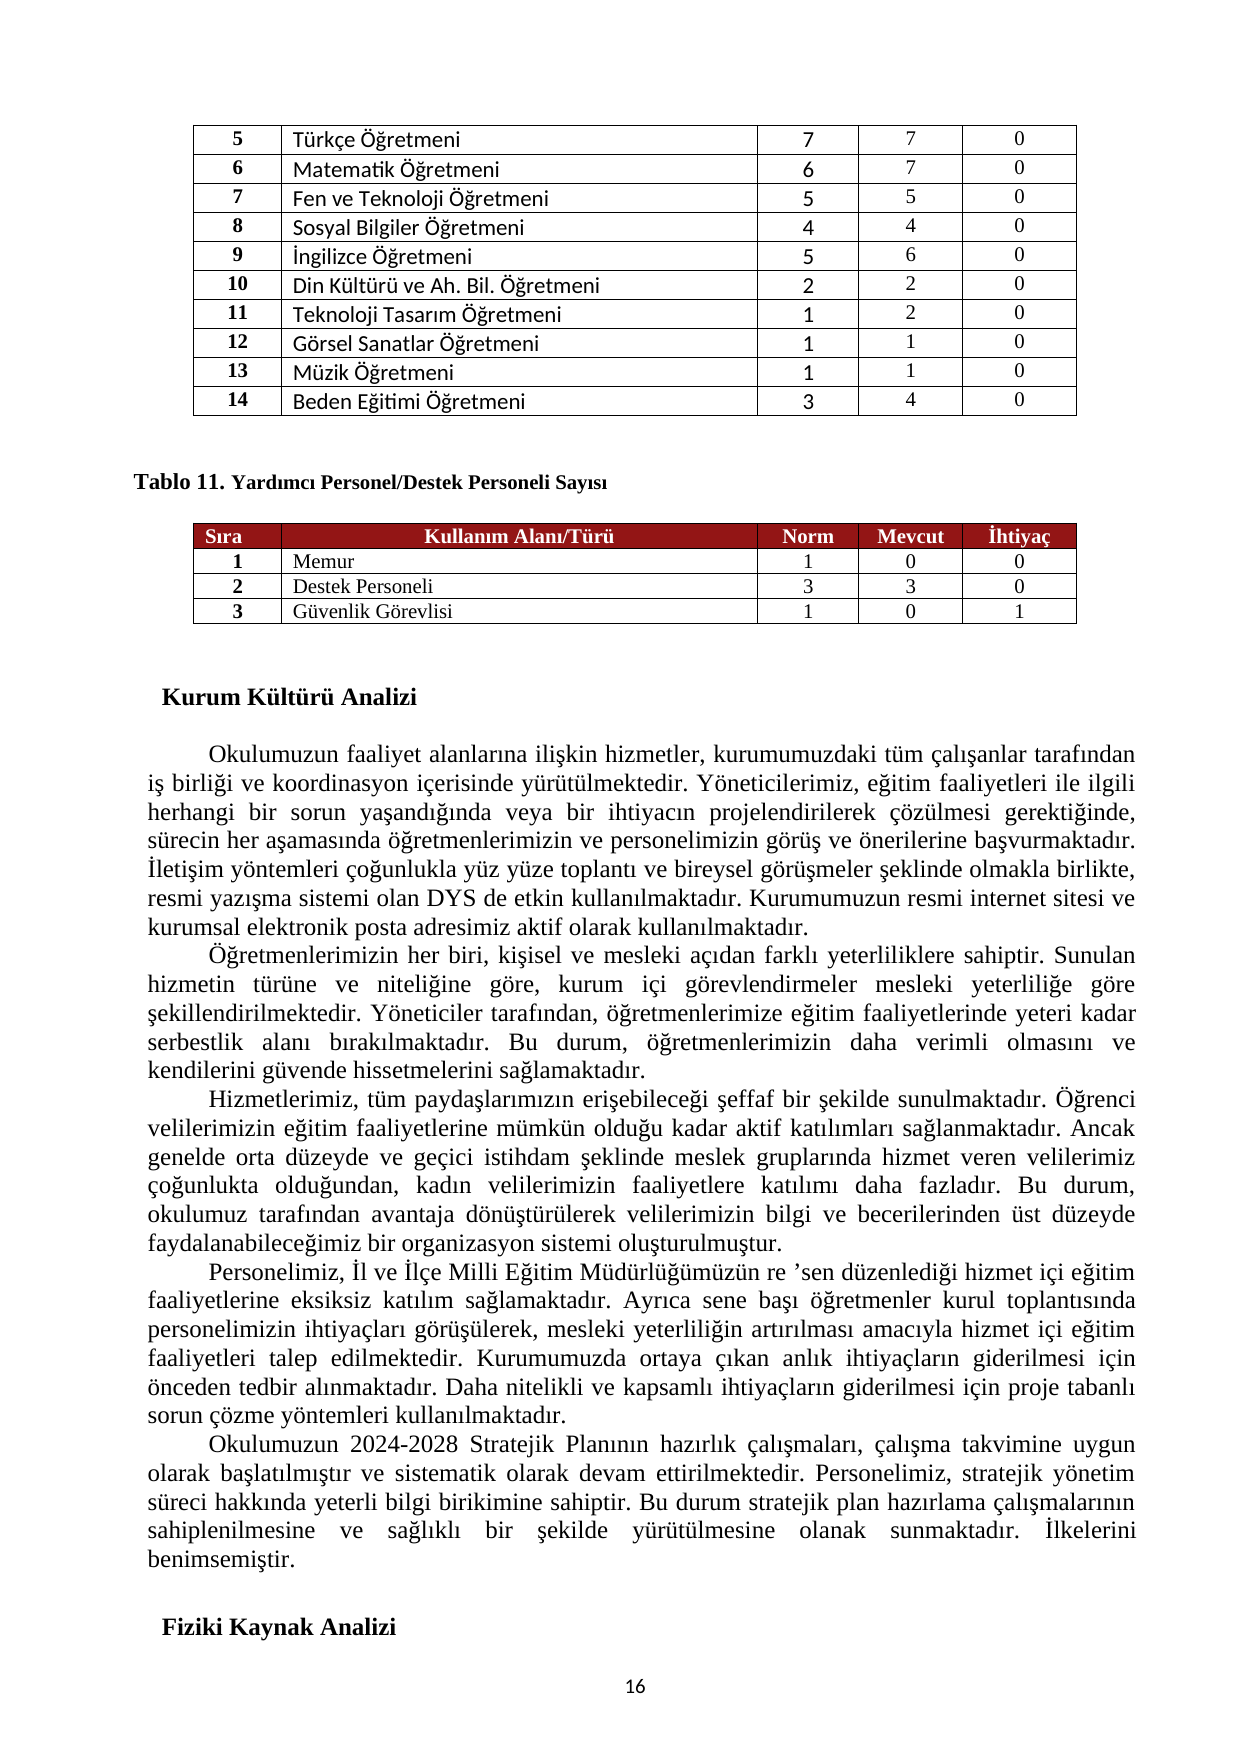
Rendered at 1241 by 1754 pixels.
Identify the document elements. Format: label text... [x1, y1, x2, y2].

table_cell 9 [194, 242, 281, 270]
table_cell 6 [194, 155, 281, 183]
table_cell 0 [963, 126, 1076, 154]
table_cell 0 [963, 358, 1076, 386]
table_cell 1 [194, 549, 281, 573]
table_cell 0 [963, 329, 1076, 357]
table_cell 2 [194, 574, 281, 598]
table_cell 5 [859, 184, 962, 212]
table_header Kullanım Alanı/Türü [282, 524, 757, 548]
table_header İhtiyaç [963, 524, 1076, 548]
table_cell 0 [859, 599, 962, 623]
subtitle Kurum Kültürü Analizi [147, 682, 1137, 710]
table_cell 1 [758, 300, 858, 328]
table_cell 6 [859, 242, 962, 270]
table_cell Teknoloji Tasarım Öğretmeni [282, 300, 757, 328]
table_cell 5 [758, 242, 858, 270]
table_cell Fen ve Teknoloji Öğretmeni [282, 184, 757, 212]
table_cell 1 [758, 599, 858, 623]
table_cell 0 [963, 271, 1076, 299]
subtitle Okulumuzun faaliyet alanlarına ilişkin hizmetler, kurumumuzdaki tüm çalışanlar tarafından iş birliği ve koordinasyon içerisinde yürütülmektedir. Yöneticilerimiz, eğitim faaliyetleri ile ilgili herhangi bir sorun yaşandığında veya bir ihtiyacın projelendirilerek çözülmesi gerektiğinde, sürecin her aşamasında öğretmenlerimizin ve personelimizin görüş ve önerilerine başvurmaktadır. İletişim yöntemleri çoğunlukla yüz yüze toplantı ve bireysel görüşmeler şeklinde olmakla birlikte, resmi yazışma sistemi olan DYS de etkin kullanılmaktadır. Kurumumuzun resmi internet sitesi ve kurumsal elektronik posta adresimiz aktif olarak kullanılmaktadır. [147, 739, 1137, 940]
table_cell 4 [859, 213, 962, 241]
table_cell Destek Personeli [282, 574, 757, 598]
subtitle Personelimiz, İl ve İlçe Milli Eğitim Müdürlüğümüzün re ’sen düzenlediği hizmet içi eğitim faaliyetlerine eksiksiz katılım sağlamaktadır. Ayrıca sene başı öğretmenler kurul toplantısında personelimizin ihtiyaçları görüşülerek, mesleki yeterliliğin artırılması amacıyla hizmet içi eğitim faaliyetleri talep edilmektedir. Kurumumuzda ortaya çıkan anlık ihtiyaçların giderilmesi için önceden tedbir alınmaktadır. Daha nitelikli ve kapsamlı ihtiyaçların giderilmesi için proje tabanlı sorun çözme yöntemleri kullanılmaktadır. [147, 1257, 1137, 1429]
table_cell 13 [194, 358, 281, 386]
table_cell 0 [963, 387, 1076, 415]
table_cell 3 [758, 574, 858, 598]
table_cell 0 [963, 155, 1076, 183]
table_cell Memur [282, 549, 757, 573]
table_cell 0 [963, 574, 1076, 598]
table_cell Beden Eğitimi Öğretmeni [282, 387, 757, 415]
table_cell 0 [963, 242, 1076, 270]
subtitle Öğretmenlerimizin her biri, kişisel ve mesleki açıdan farklı yeterliliklere sahiptir. Sunulan hizmetin türüne ve niteliğine göre, kurum içi görevlendirmeler mesleki yeterliliğe göre şekillendirilmektedir. Yöneticiler tarafından, öğretmenlerimize eğitim faaliyetlerinde yeteri kadar serbestlik alanı bırakılmaktadır. Bu durum, öğretmenlerimizin daha verimli olmasını ve kendilerini güvende hissetmelerini sağlamaktadır. [147, 940, 1137, 1084]
table_cell 1 [963, 599, 1076, 623]
table_cell 7 [859, 126, 962, 154]
table_cell 5 [758, 184, 858, 212]
table_cell Müzik Öğretmeni [282, 358, 757, 386]
table_cell 3 [859, 574, 962, 598]
subtitle Hizmetlerimiz, tüm paydaşlarımızın erişebileceği şeffaf bir şekilde sunulmaktadır. Öğrenci velilerimizin eğitim faaliyetlerine mümkün olduğu kadar aktif katılımları sağlanmaktadır. Ancak genelde orta düzeyde ve geçici istihdam şeklinde meslek gruplarında hizmet veren velilerimiz çoğunlukta olduğundan, kadın velilerimizin faaliyetlere katılımı daha fazladır. Bu durum, okulumuz tarafından avantaja dönüştürülerek velilerimizin bilgi ve becerilerinden üst düzeyde faydalanabileceğimiz bir organizasyon sistemi oluşturulmuştur. [147, 1084, 1137, 1257]
table_cell 12 [194, 329, 281, 357]
table_cell 4 [758, 213, 858, 241]
table_header Mevcut [859, 524, 962, 548]
table_cell 2 [859, 271, 962, 299]
table_cell 4 [859, 387, 962, 415]
subtitle Okulumuzun 2024-2028 Stratejik Planının hazırlık çalışmaları, çalışma takvimine uygun olarak başlatılmıştır ve sistematik olarak devam ettirilmektedir. Personelimiz, stratejik yönetim süreci hakkında yeterli bilgi birikimine sahiptir. Bu durum stratejik plan hazırlama çalışmalarının sahiplenilmesine ve sağlıklı bir şekilde yürütülmesine olanak sunmaktadır. İlkelerini benimsemiştir. [147, 1429, 1137, 1573]
table_cell İngilizce Öğretmeni [282, 242, 757, 270]
table_header Sıra [194, 524, 281, 548]
table_cell 6 [758, 155, 858, 183]
table_cell 1 [758, 329, 858, 357]
table_cell Güvenlik Görevlisi [282, 599, 757, 623]
table_cell 5 [194, 126, 281, 154]
table_cell 0 [963, 549, 1076, 573]
table_cell 3 [758, 387, 858, 415]
table_cell 0 [963, 300, 1076, 328]
table_cell 1 [758, 549, 858, 573]
table_cell 2 [859, 300, 962, 328]
table_cell Türkçe Öğretmeni [282, 126, 757, 154]
table_cell 1 [758, 358, 858, 386]
table_cell 0 [963, 213, 1076, 241]
table_cell Sosyal Bilgiler Öğretmeni [282, 213, 757, 241]
table_cell 7 [758, 126, 858, 154]
table_cell Görsel Sanatlar Öğretmeni [282, 329, 757, 357]
table_cell 3 [194, 599, 281, 623]
table_cell 0 [859, 549, 962, 573]
table_header Norm [758, 524, 858, 548]
table_cell 8 [194, 213, 281, 241]
table_cell 2 [758, 271, 858, 299]
table_cell 14 [194, 387, 281, 415]
table_cell 7 [859, 155, 962, 183]
table_cell 1 [859, 329, 962, 357]
table_cell 1 [859, 358, 962, 386]
table_cell Matematik Öğretmeni [282, 155, 757, 183]
subtitle Tablo 11. Yardımcı Personel/Destek Personeli Sayısı [133, 468, 1137, 495]
table_cell 11 [194, 300, 281, 328]
table_cell 0 [963, 184, 1076, 212]
subtitle Fiziki Kaynak Analizi [147, 1612, 1137, 1641]
table_cell 10 [194, 271, 281, 299]
table_cell 7 [194, 184, 281, 212]
table_cell Din Kültürü ve Ah. Bil. Öğretmeni [282, 271, 757, 299]
